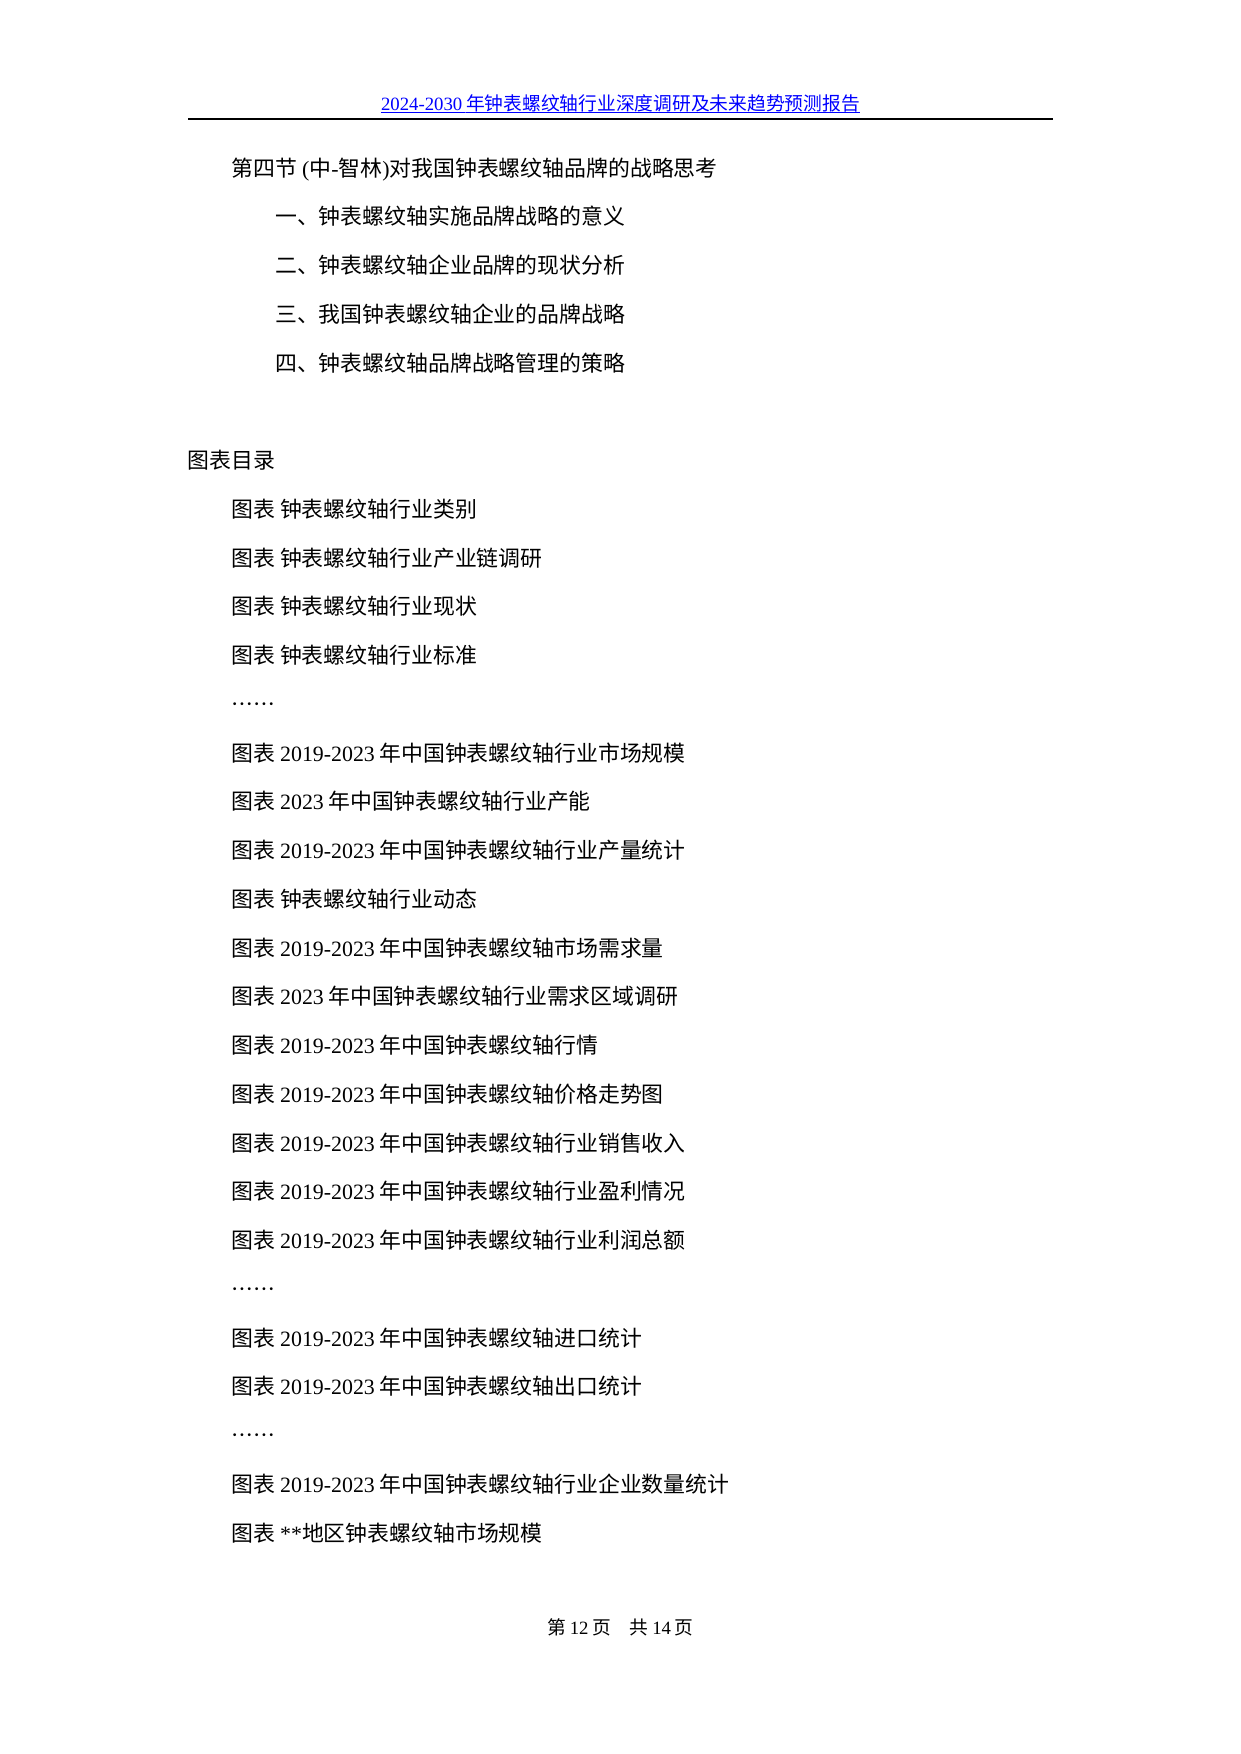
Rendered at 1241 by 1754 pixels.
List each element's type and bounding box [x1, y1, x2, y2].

text [187, 150, 1053, 1548]
